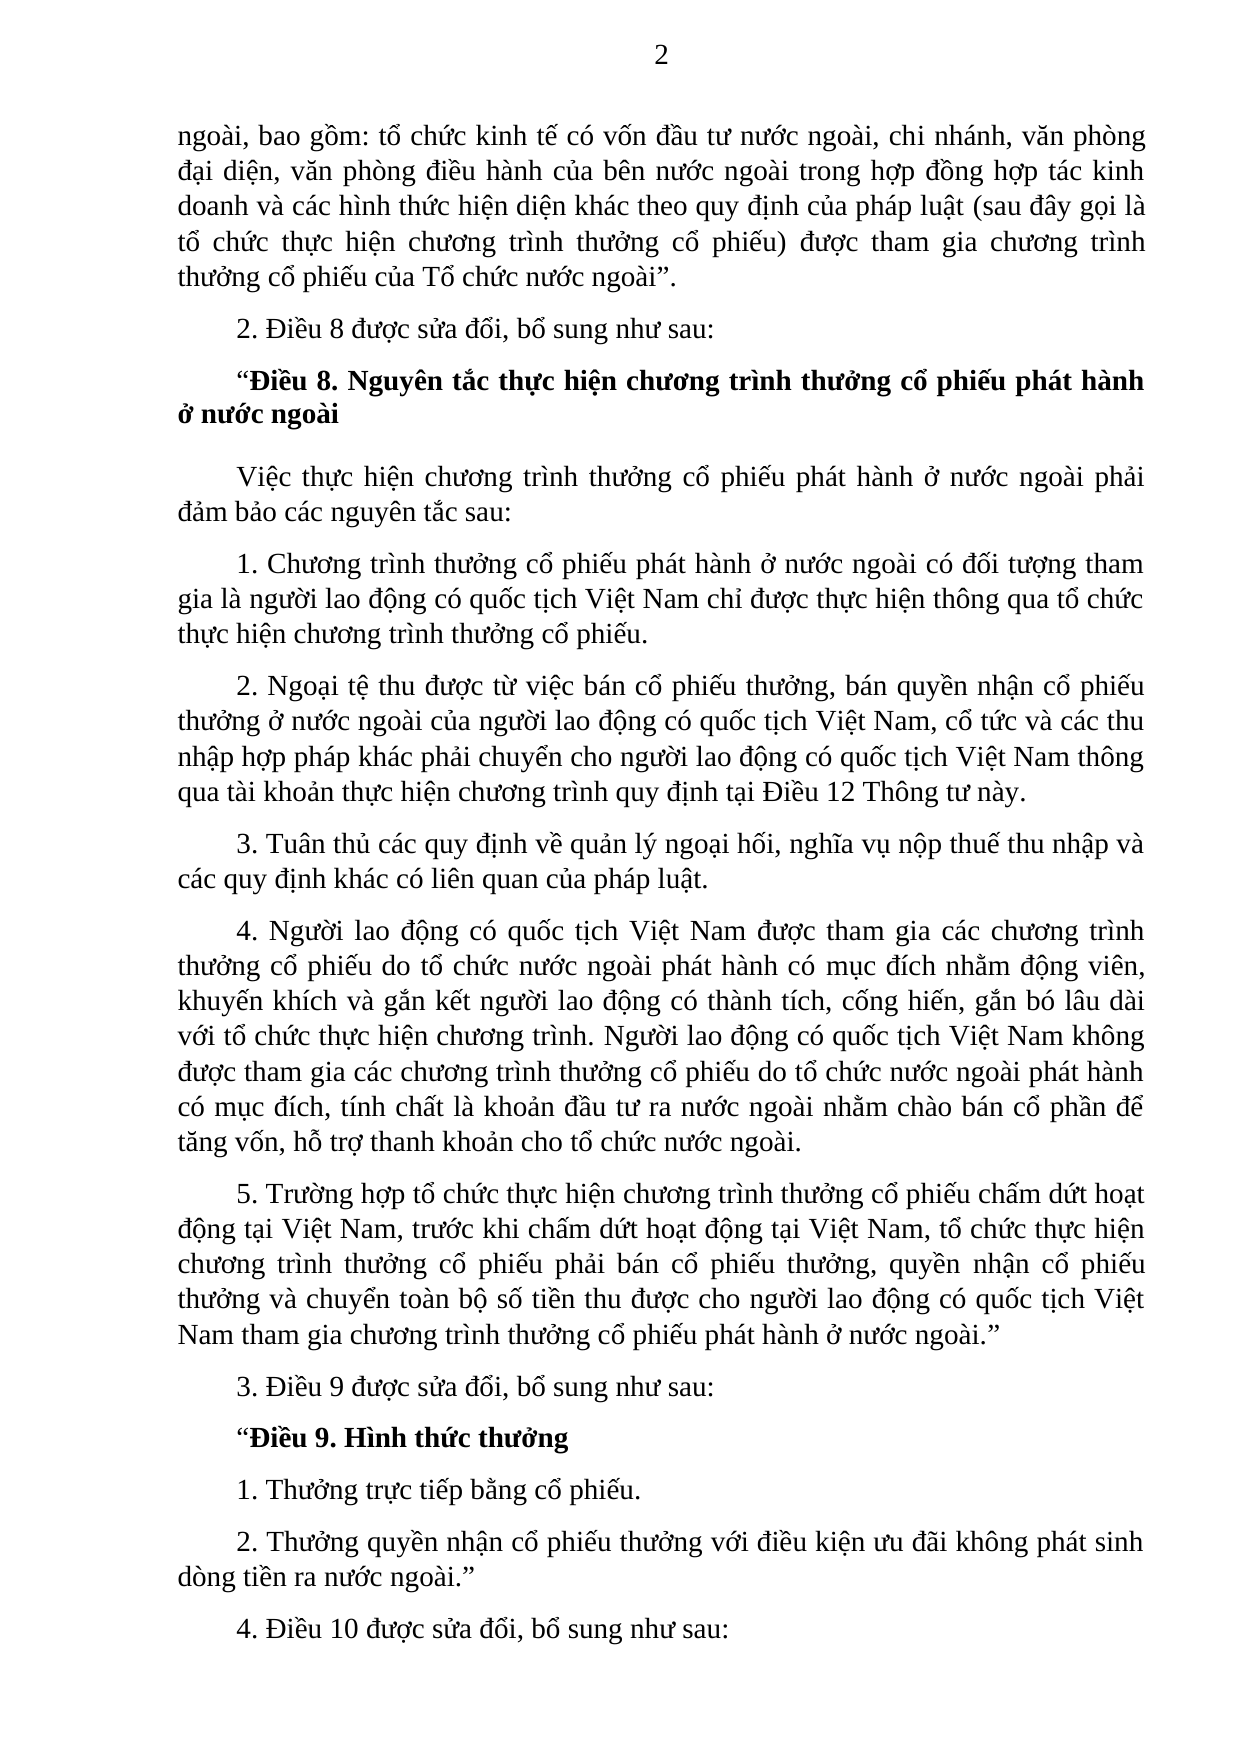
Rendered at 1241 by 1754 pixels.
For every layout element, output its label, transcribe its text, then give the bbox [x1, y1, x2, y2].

text 4. Người lao động có quốc tịch Việt Nam được tham gia các chương trình thưởng cổ phiếu do tổ chức nước ngoài phát hành có mục đích nhằm động viên, khuyến khích và gắn kết người lao động có thành tích, cống hiến, gắn bó lâu dài với tổ chức thực hiện chương trình. Người lao động có quốc tịch Việt Nam không được tham gia các chương trình thưởng cổ phiếu do tổ chức nước ngoài phát hành có mục đích, tính chất là khoản đầu tư ra nước ngoài nhằm chào bán cổ phần để tăng vốn, hỗ trợ thanh khoản cho tổ chức nước ngoài. [177, 913, 1146, 1158]
text “Điều 9. Hình thức thưởng [177, 1421, 1146, 1454]
text 5. Trường hợp tổ chức thực hiện chương trình thưởng cổ phiếu chấm dứt hoạt động tại Việt Nam, trước khi chấm dứt hoạt động tại Việt Nam, tổ chức thực hiện chương trình thưởng cổ phiếu phải bán cổ phiếu thưởng, quyền nhận cổ phiếu thưởng và chuyển toàn bộ số tiền thu được cho người lao động có quốc tịch Việt Nam tham gia chương trình thưởng cổ phiếu phát hành ở nước ngoài.” [177, 1176, 1146, 1350]
text 3. Điều 9 được sửa đổi, bổ sung như sau: [177, 1369, 1146, 1402]
text 3. Tuân thủ các quy định về quản lý ngoại hối, nghĩa vụ nộp thuế thu nhập và các quy định khác có liên quan của pháp luật. [177, 826, 1146, 894]
text 2. Ngoại tệ thu được từ việc bán cổ phiếu thưởng, bán quyền nhận cổ phiếu thưởng ở nước ngoài của người lao động có quốc tịch Việt Nam, cổ tức và các thu nhập hợp pháp khác phải chuyển cho người lao động có quốc tịch Việt Nam thông qua tài khoản thực hiện chương trình quy định tại Điều 12 Thông tư này. [177, 668, 1146, 807]
text 1. Thưởng trực tiếp bằng cổ phiếu. [177, 1472, 1146, 1506]
text “Điều 8. Nguyên tắc thực hiện chương trình thưởng cổ phiếu phát hành ở nước ngoài [177, 363, 1146, 430]
text 1. Chương trình thưởng cổ phiếu phát hành ở nước ngoài có đối tượng tham gia là người lao động có quốc tịch Việt Nam chỉ được thực hiện thông qua tổ chức thực hiện chương trình thưởng cổ phiếu. [177, 546, 1146, 650]
text Việc thực hiện chương trình thưởng cổ phiếu phát hành ở nước ngoài phải đảm bảo các nguyên tắc sau: [177, 459, 1146, 528]
text 2. Điều 8 được sửa đổi, bổ sung như sau: [177, 311, 1146, 344]
text 2. Thưởng quyền nhận cổ phiếu thưởng với điều kiện ưu đãi không phát sinh dòng tiền ra nước ngoài.” [177, 1524, 1146, 1593]
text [177, 118, 1146, 292]
text 4. Điều 10 được sửa đổi, bổ sung như sau: [177, 1611, 1146, 1645]
